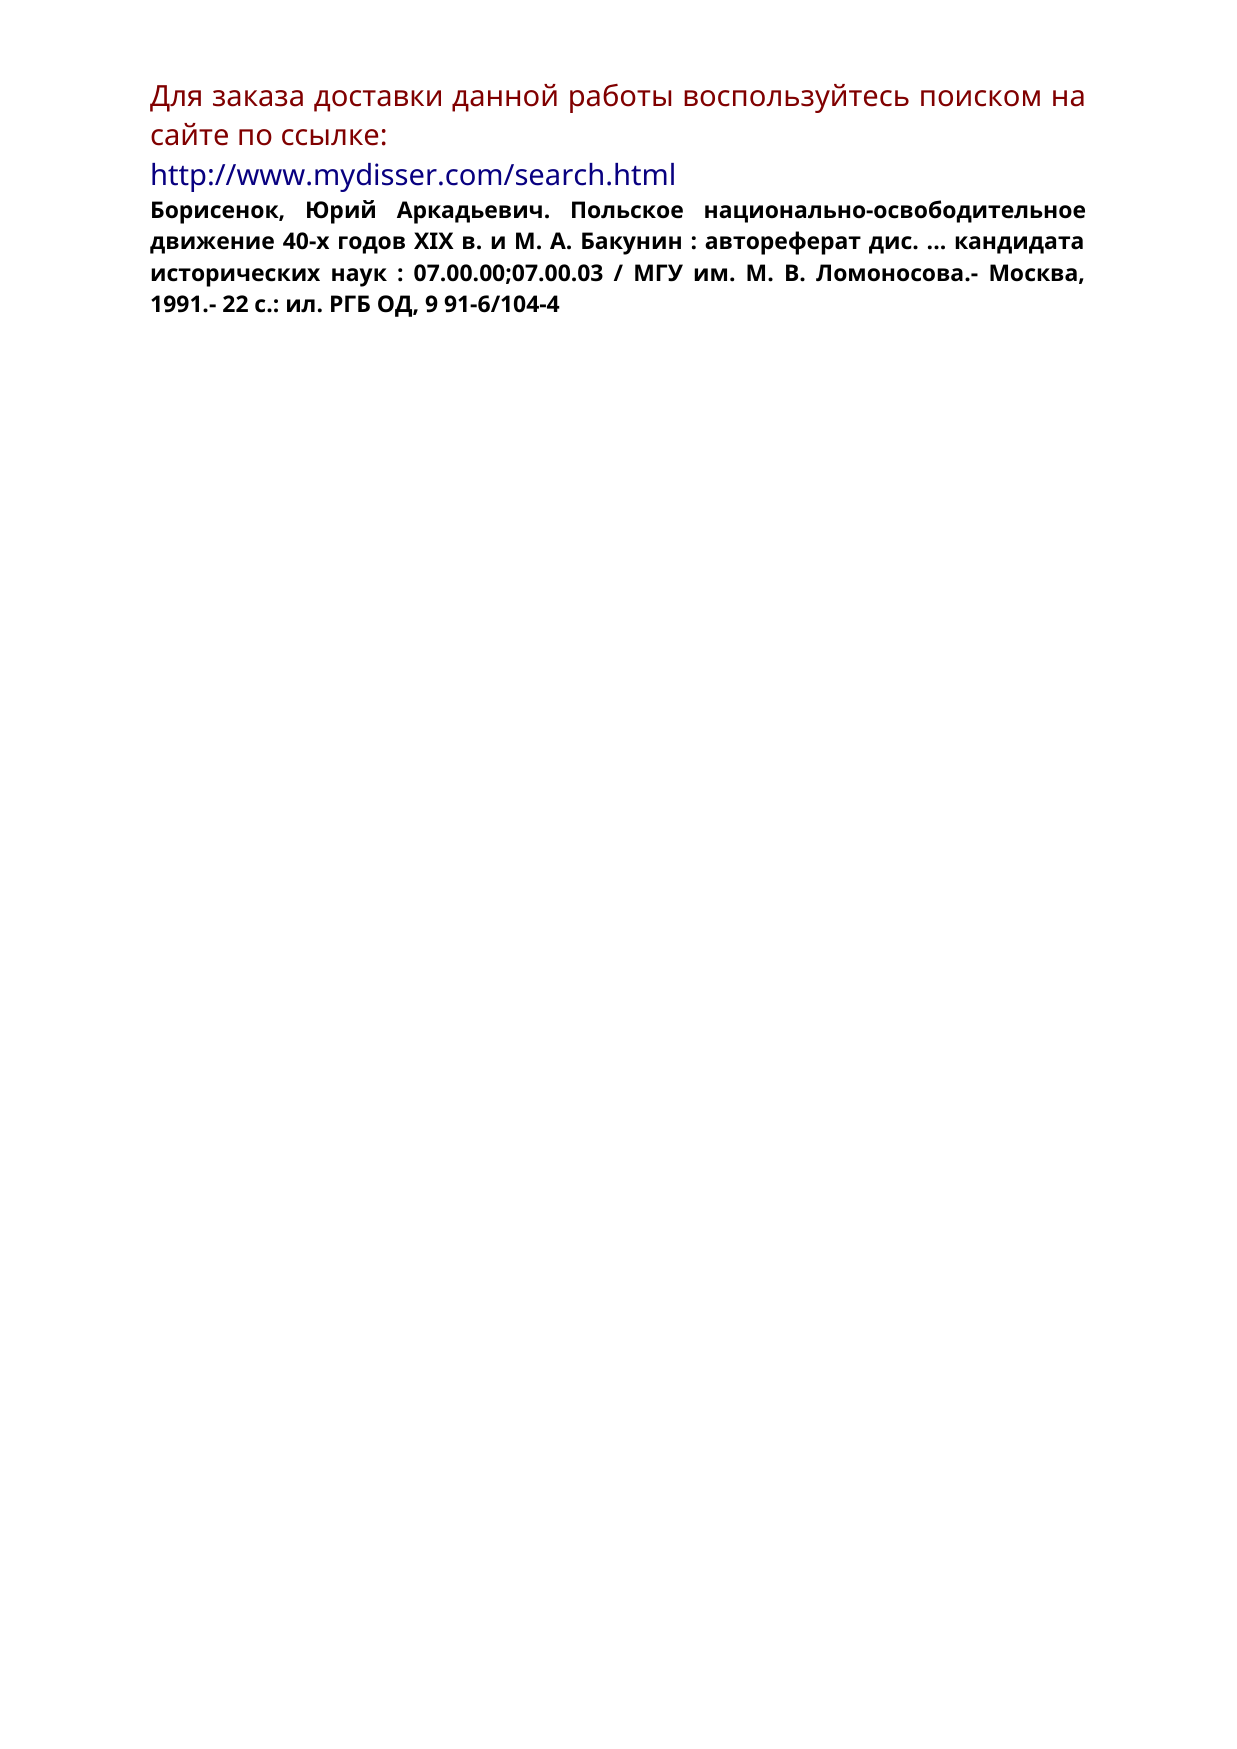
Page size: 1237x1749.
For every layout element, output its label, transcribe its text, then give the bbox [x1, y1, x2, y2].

text Борисенок, Юрий Аркадьевич. Польское национально-освободительное движение 40-х годов XIX в. и М. А. Бакунин : автореферат дис. ... кандидата исторических наук : 07.00.00;07.00.03 / МГУ им. М. В. Ломоносова.- Москва, 1991.- 22 с.: ил. РГБ ОД, 9 91-6/104-4 [150, 194, 1086, 319]
